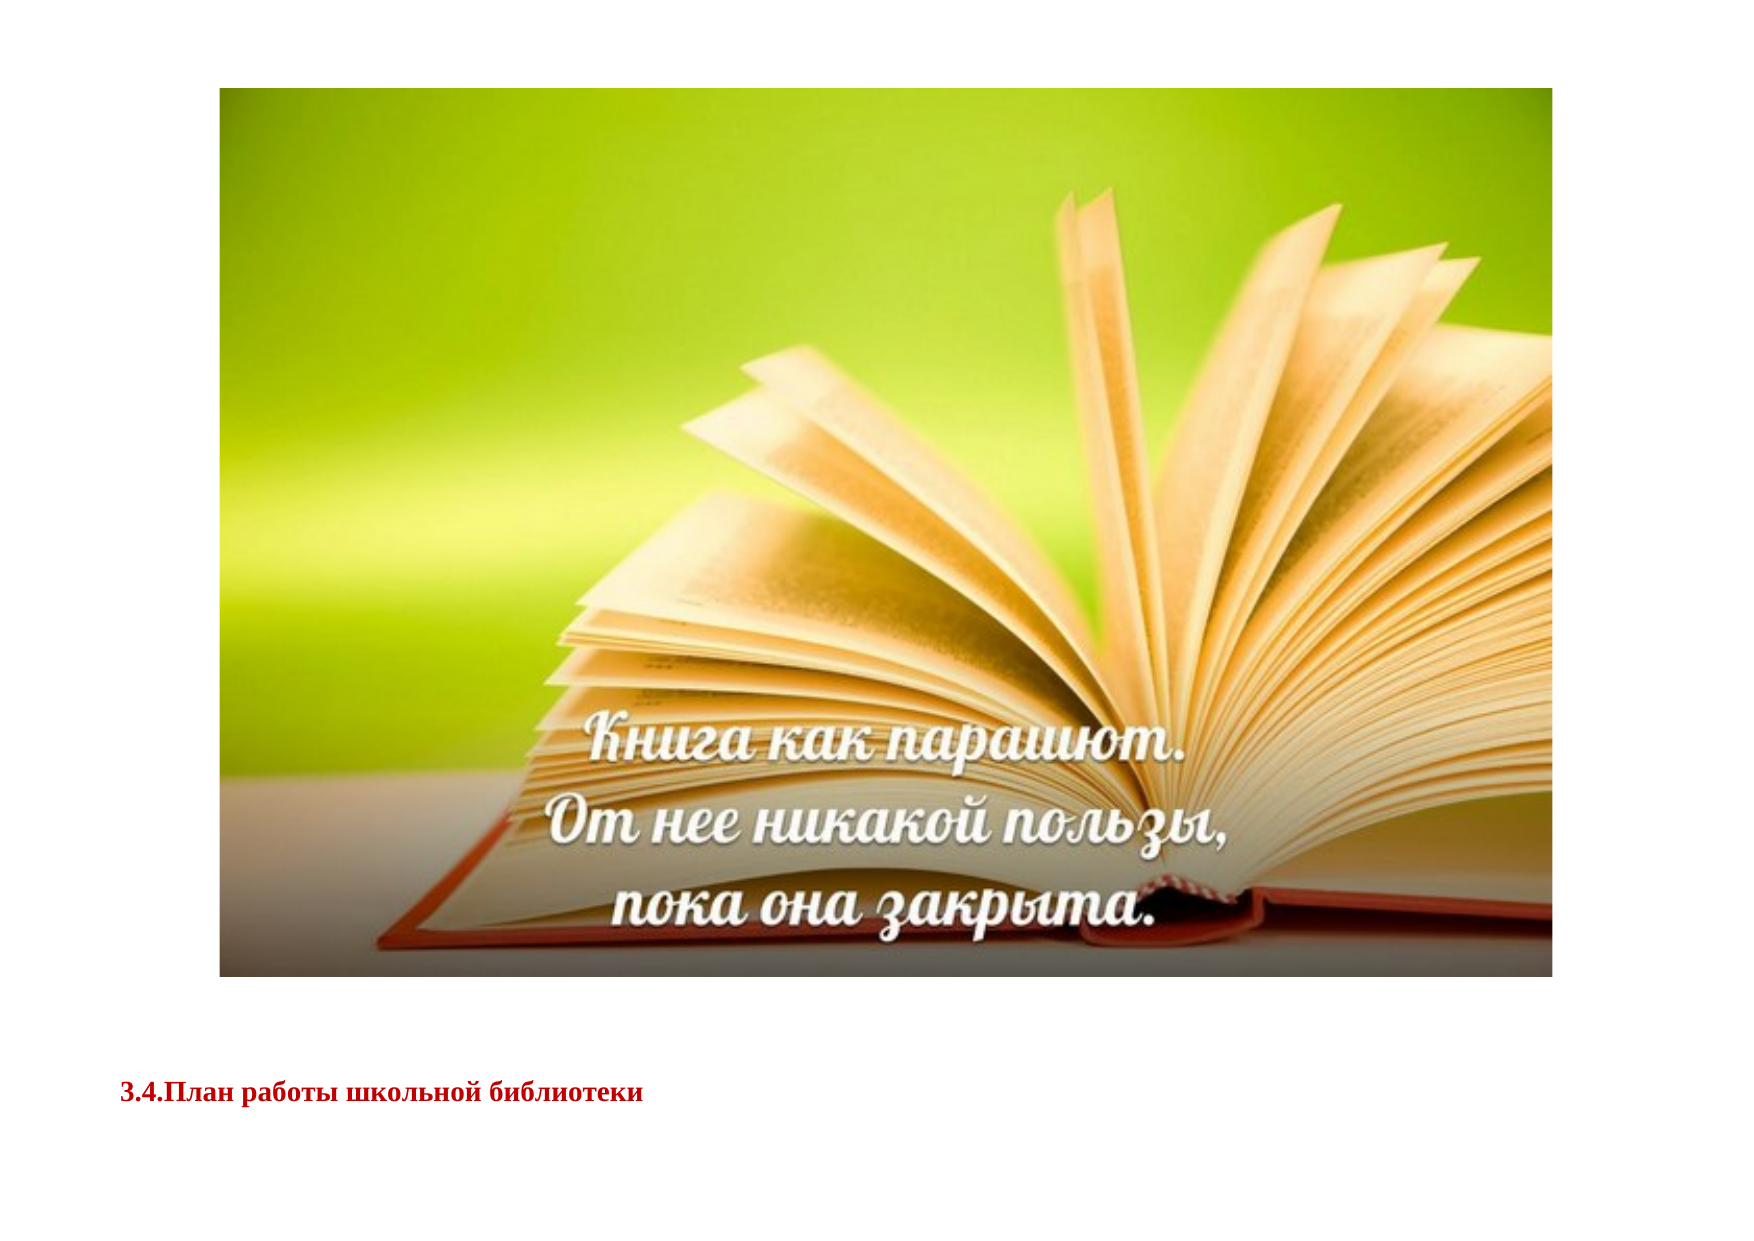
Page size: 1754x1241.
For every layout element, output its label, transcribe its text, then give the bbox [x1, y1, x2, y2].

table_cell 3.4.План работы школьной библиотеки [118, 1014, 1104, 1134]
picture [219, 88, 1553, 977]
